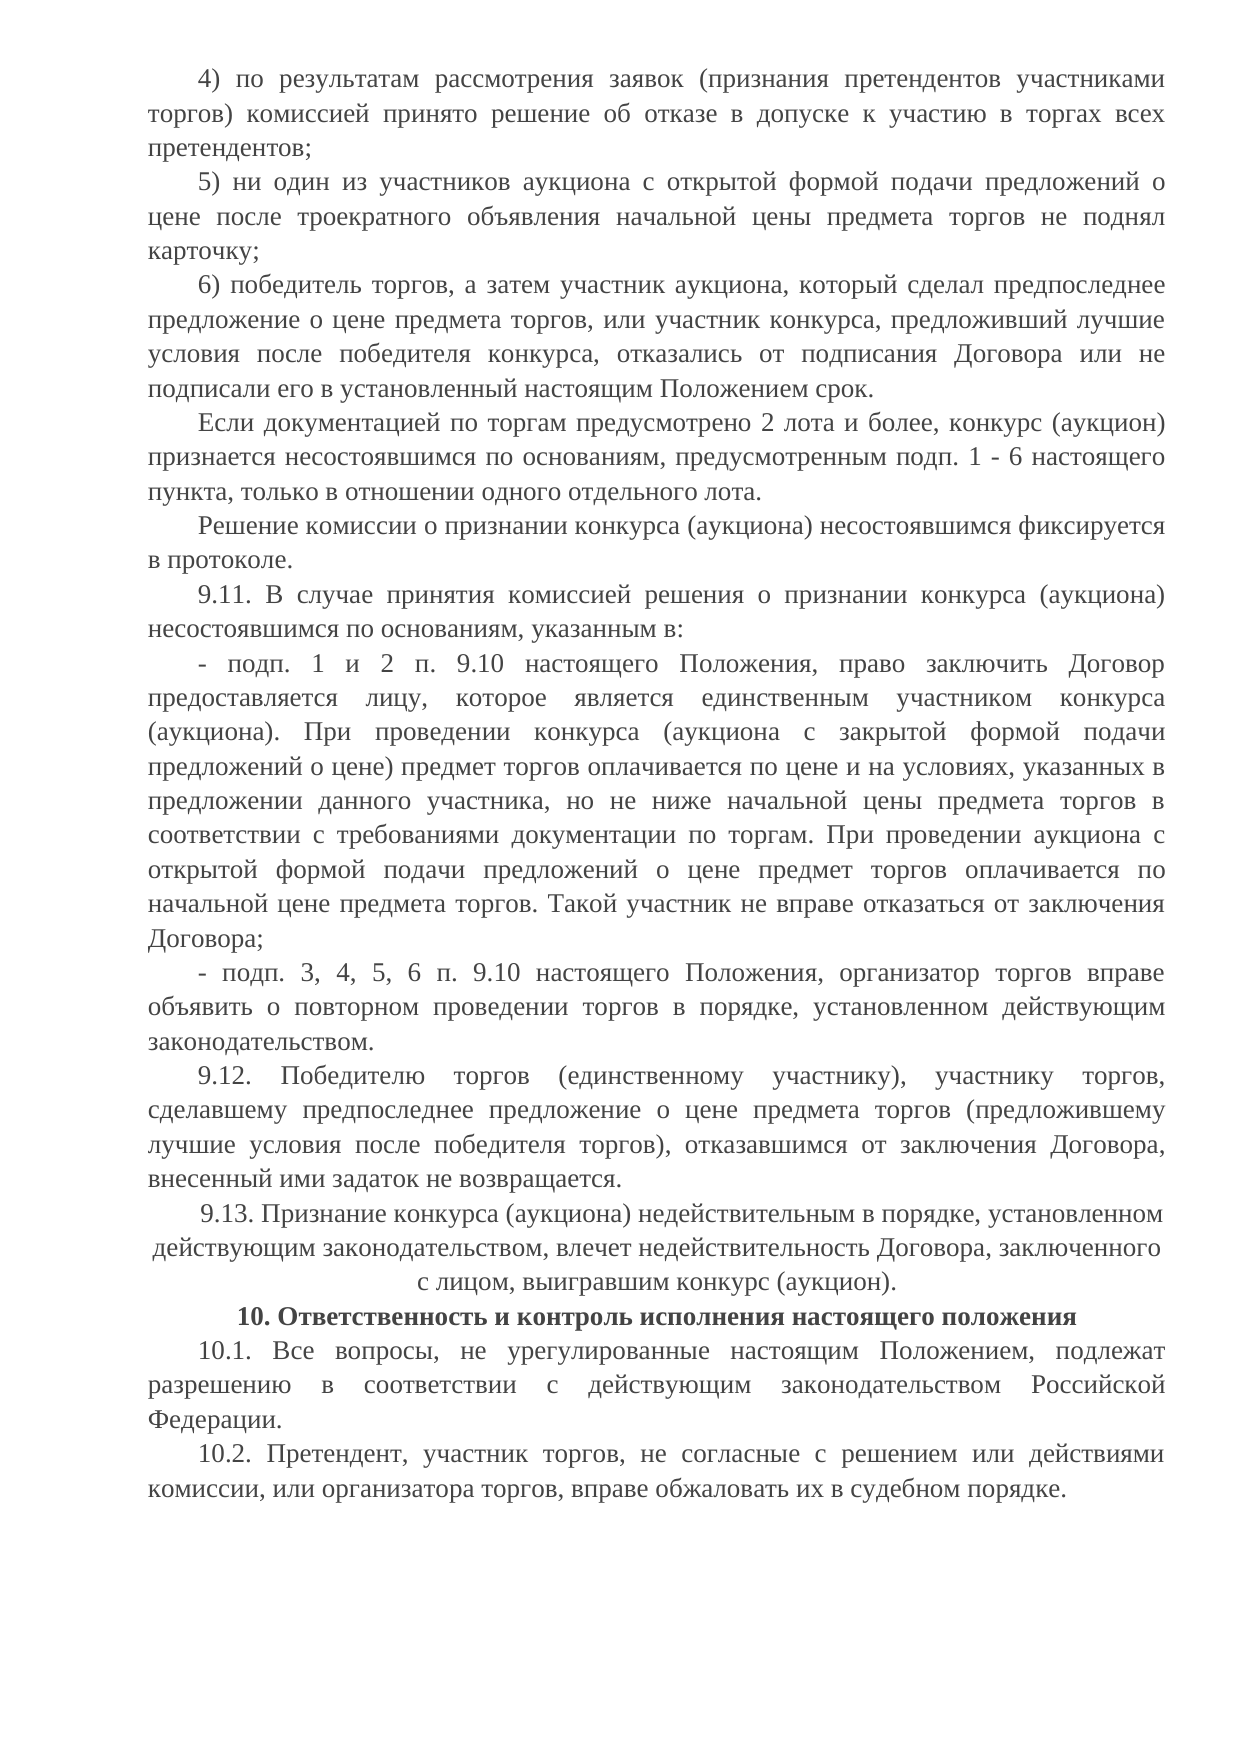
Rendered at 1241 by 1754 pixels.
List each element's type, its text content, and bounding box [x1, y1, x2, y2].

text 6) победитель торгов, а затем участник аукциона, который сделал предпоследнее предложение о цене предмета торгов, или участник конкурса, предложивший лучшие условия после победителя конкурса, отказались от подписания Договора или не подписали его в установленный настоящим Положением срок. [148, 265, 1167, 403]
text Если документацией по торгам предусмотрено 2 лота и более, конкурс (аукцион) признается несостоявшимся по основаниям, предусмотренным подп. 1 - 6 настоящего пункта, только в отношении одного отдельного лота. [148, 403, 1167, 506]
text Решение комиссии о признании конкурса (аукциона) несостоявшимся фиксируется в протоколе. [148, 506, 1167, 575]
text 4) по результатам рассмотрения заявок (признания претендентов участниками торгов) комиссией принято решение об отказе в допуске к участию в торгах всех претендентов; [148, 59, 1167, 162]
text 5) ни один из участников аукциона с открытой формой подачи предложений о цене после троекратного объявления начальной цены предмета торгов не поднял карточку; [148, 162, 1167, 265]
text 10.2. Претендент, участник торгов, не согласные с решением или действиями комиссии, или организатора торгов, вправе обжаловать их в судебном порядке. [148, 1434, 1167, 1503]
text 9.11. В случае принятия комиссией решения о признании конкурса (аукциона) несостоявшимся по основаниям, указанным в: [148, 575, 1167, 643]
text 9.12. Победителю торгов (единственному участнику), участнику торгов, сделавшему предпоследнее предложение о цене предмета торгов (предложившему лучшие условия после победителя торгов), отказавшимся от заключения Договора, внесенный ими задаток не возвращается. [148, 1056, 1167, 1193]
text 9.13. Признание конкурса (аукциона) недействительным в порядке, установленном действующим законодательством, влечет недействительность Договора, заключенного с лицом, выигравшим конкурс (аукцион). 10. Ответственность и контроль исполнения настоящего положения [148, 1193, 1167, 1331]
text - подп. 3, 4, 5, 6 п. 9.10 настоящего Положения, организатор торгов вправе объявить о повторном проведении торгов в порядке, установленном действующим законодательством. [148, 953, 1167, 1056]
text 10.1. Все вопросы, не урегулированные настоящим Положением, подлежат разрешению в соответствии с действующим законодательством Российской Федерации. [148, 1331, 1167, 1434]
text - подп. 1 и 2 п. 9.10 настоящего Положения, право заключить Договор предоставляется лицу, которое является единственным участником конкурса (аукциона). При проведении конкурса (аукциона с закрытой формой подачи предложений о цене) предмет торгов оплачивается по цене и на условиях, указанных в предложении данного участника, но не ниже начальной цены предмета торгов в соответствии с требованиями документации по торгам. При проведении аукциона с открытой формой подачи предложений о цене предмет торгов оплачивается по начальной цене предмета торгов. Такой участник не вправе отказаться от заключения Договора; [148, 643, 1167, 953]
